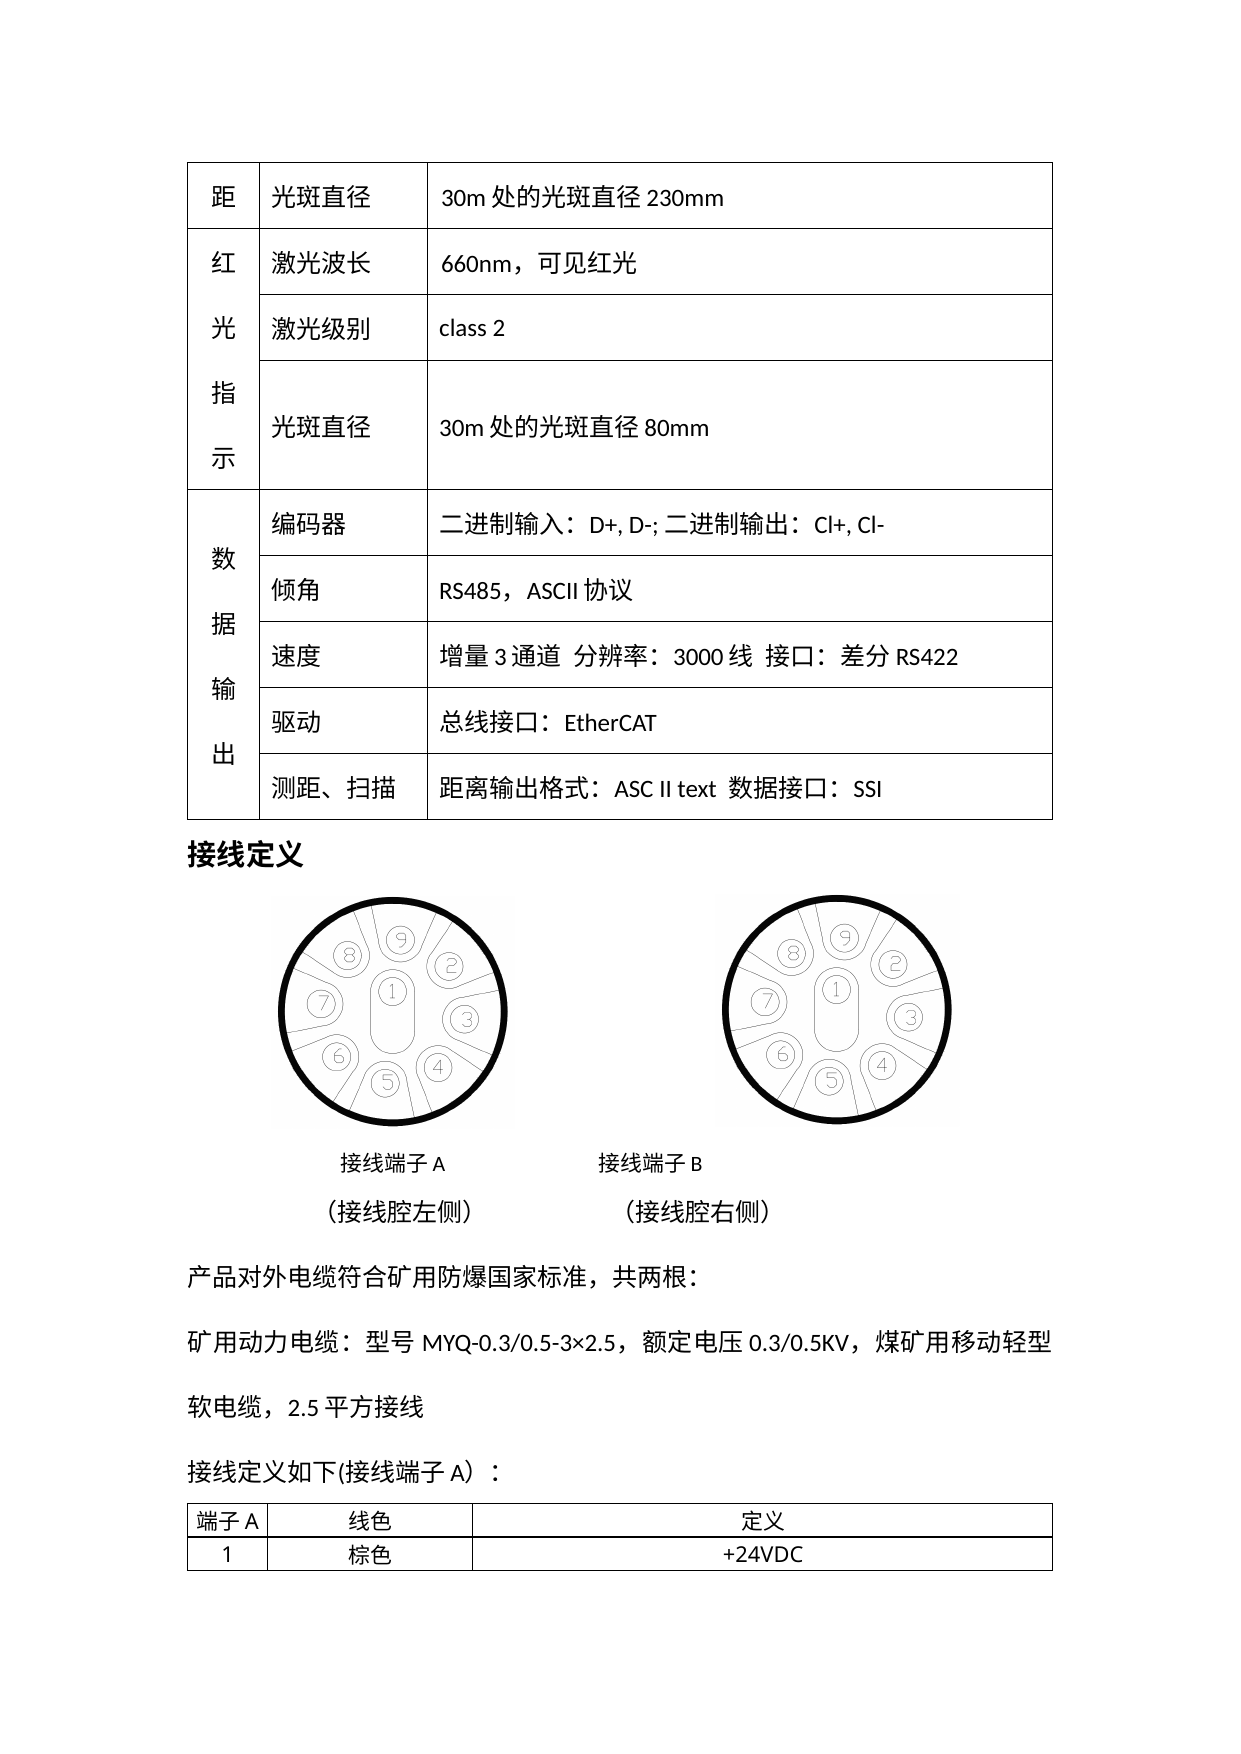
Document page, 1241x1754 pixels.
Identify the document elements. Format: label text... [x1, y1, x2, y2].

table_cell 总线接口：EtherCAT [428, 688, 1052, 753]
table_cell 660nm，可见红光 [428, 229, 1052, 294]
table_cell 编码器 [260, 490, 427, 555]
table_cell 激光级别 [260, 295, 427, 360]
table_cell 棕色 [268, 1538, 472, 1570]
table_cell 光斑直径 [260, 163, 427, 228]
text 接线端子A 接线端子B [187, 1145, 1053, 1178]
list 产品对外电缆符合矿用防爆国家标准，共两根： [187, 1243, 1053, 1308]
table_cell 驱动 [260, 688, 427, 753]
list （接线腔左侧） （接线腔右侧） [187, 1178, 1053, 1243]
table_cell 1 [188, 1538, 267, 1570]
list 接线定义 [187, 820, 1053, 885]
table_cell 光斑直径 [260, 361, 427, 489]
table_cell 二进制输入：D+, D-; 二进制输出：Cl+, Cl- [428, 490, 1052, 555]
table_cell +24VDC [473, 1538, 1052, 1570]
table_cell class 2 [428, 295, 1052, 360]
table_cell 30m处的光斑直径80mm [428, 361, 1052, 489]
table_cell 测距 [188, 163, 259, 228]
table_cell 倾角 [260, 556, 427, 621]
table_cell RS485，ASCII协议 [428, 556, 1052, 621]
table_cell 数据输出 [188, 490, 259, 819]
table_cell 30m处的光斑直径230mm [428, 163, 1052, 228]
table_header 线色 [268, 1504, 472, 1536]
table_cell 测距、扫描 [260, 754, 427, 819]
list 接线定义如下(接线端子A）： [187, 1438, 1053, 1503]
picture [714, 894, 960, 1127]
list 矿用动力电缆：型号MYQ-0.3/0.5-3×2.5，额定电压0.3/0.5KV，煤矿用移动轻型软电缆，2.5平方接线 [187, 1308, 1053, 1438]
table_cell 距离输出格式：ASC II text 数据接口：SSI [428, 754, 1052, 819]
table_cell 增量3通道 分辨率：3000线 接口：差分 RS422 [428, 622, 1052, 687]
table_cell 速度 [260, 622, 427, 687]
table_header 端子A [188, 1504, 267, 1536]
picture [270, 896, 516, 1129]
table_cell 激光波长 [260, 229, 427, 294]
table_cell 红光 指示 [188, 229, 259, 489]
table_header 定义 [473, 1504, 1052, 1536]
